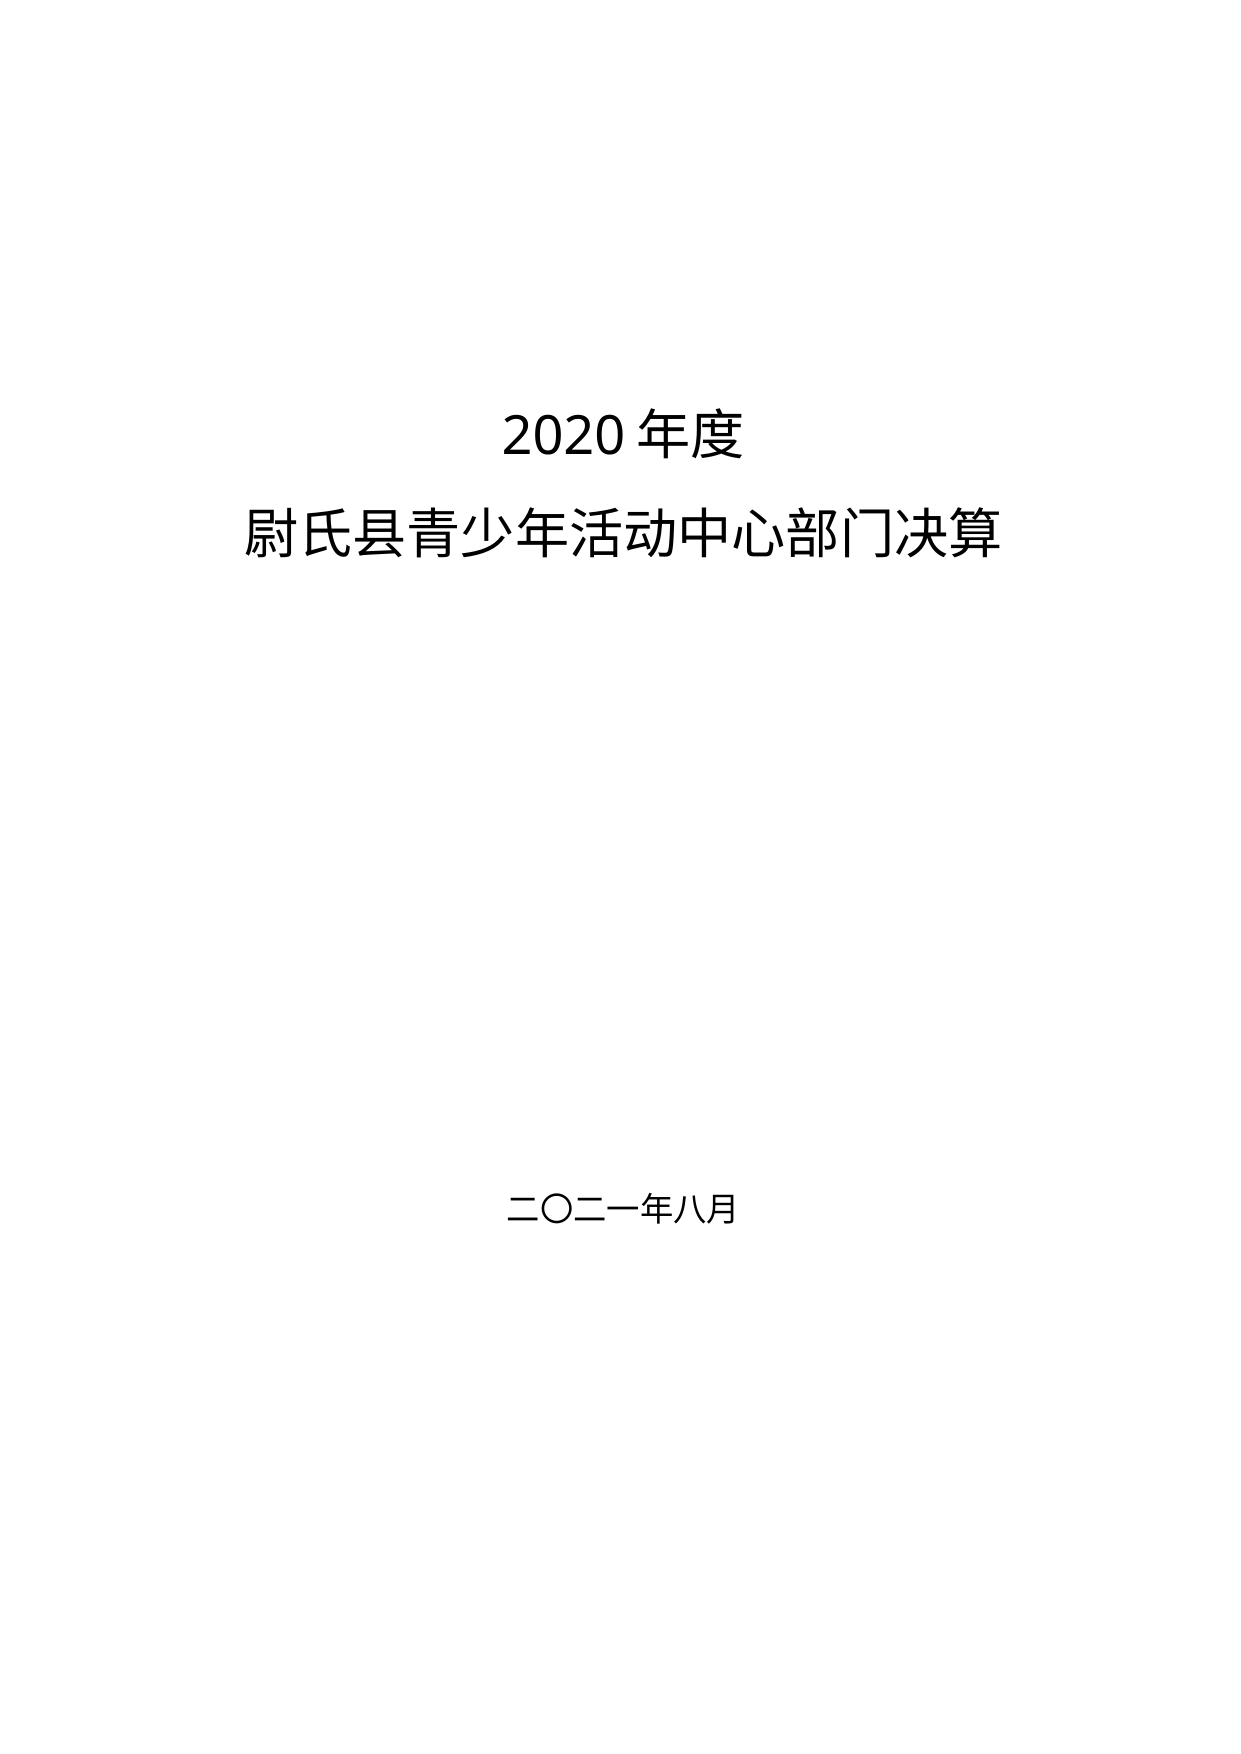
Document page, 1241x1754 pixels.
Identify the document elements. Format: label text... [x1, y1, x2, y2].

text 二〇二一年八月 [165, 1174, 1081, 1240]
text 尉氏县青少年活动中心部门决算 [165, 481, 1081, 580]
text 2020年度 [165, 382, 1081, 481]
